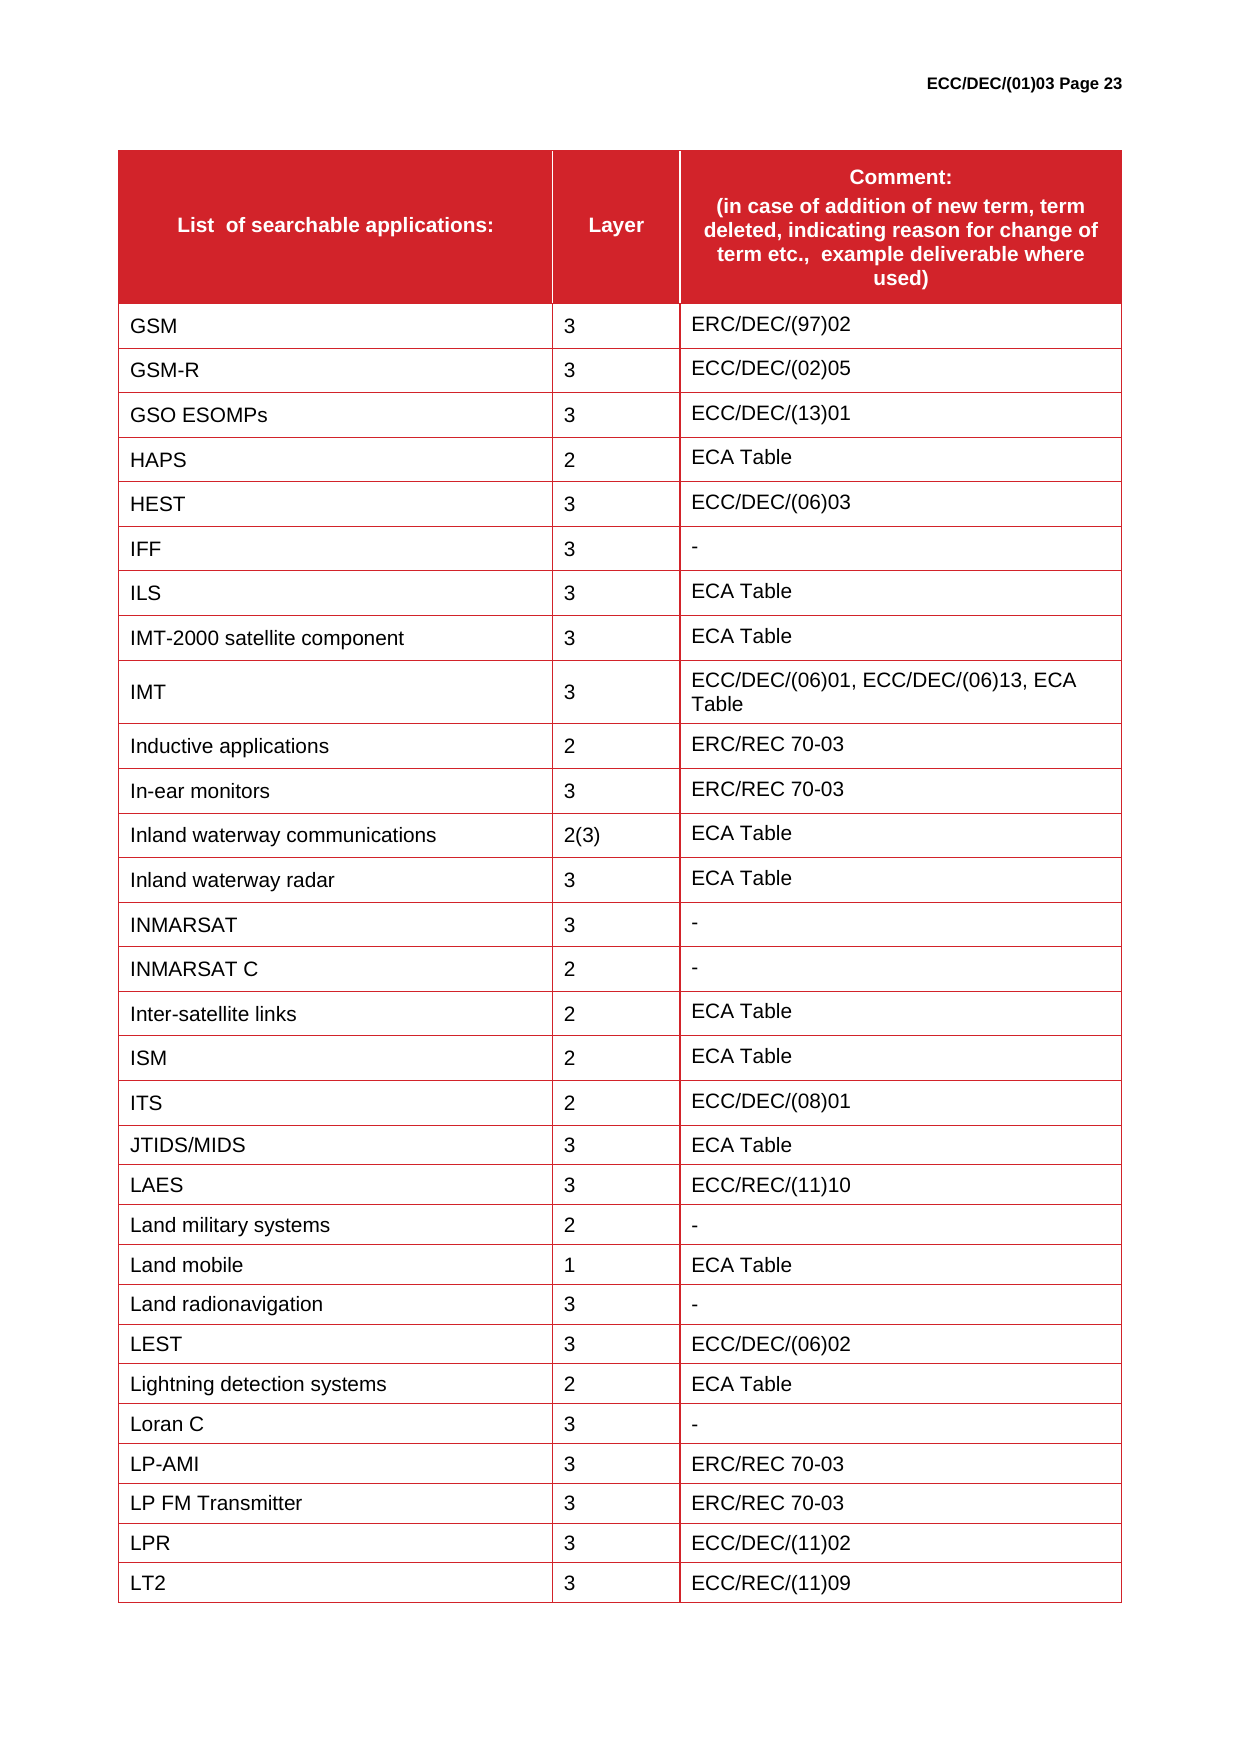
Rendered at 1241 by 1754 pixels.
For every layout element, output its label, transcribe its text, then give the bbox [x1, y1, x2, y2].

table_cell 3 [553, 304, 679, 347]
table_cell ECA Table [681, 616, 1121, 659]
table_cell 3 [553, 1524, 679, 1562]
table_cell 3 [553, 1165, 679, 1204]
table_cell IMT-2000 satellite component [119, 616, 552, 659]
table_cell Inland waterway communications [119, 814, 552, 857]
table_cell 2 [553, 1364, 679, 1403]
table_cell - [681, 1205, 1121, 1244]
table_cell 3 [553, 858, 679, 902]
table_cell - [681, 947, 1121, 991]
table_cell Lightning detection systems [119, 1364, 552, 1403]
table_cell ERC/REC 70-03 [681, 724, 1121, 768]
table_cell 3 [553, 1285, 679, 1323]
table_cell Inland waterway radar [119, 858, 552, 902]
table_cell LPR [119, 1524, 552, 1562]
table_cell INMARSAT C [119, 947, 552, 991]
table_cell ECC/REC/(11)10 [681, 1165, 1121, 1204]
table_cell ECC/DEC/(02)05 [681, 349, 1121, 392]
table_cell ECA Table [681, 438, 1121, 481]
table_cell HAPS [119, 438, 552, 481]
table_cell 3 [553, 903, 679, 946]
table_cell ECA Table [681, 1245, 1121, 1284]
table_cell Inductive applications [119, 724, 552, 768]
table_cell Land mobile [119, 1245, 552, 1284]
table_cell 3 [553, 1325, 679, 1363]
table_cell 3 [553, 616, 679, 659]
table_cell GSO ESOMPs [119, 393, 552, 437]
table_header List of searchable applications: [119, 151, 552, 303]
table_cell ECA Table [681, 571, 1121, 615]
table_cell 3 [553, 482, 679, 526]
table_cell Loran C [119, 1404, 552, 1443]
table_cell ECA Table [681, 814, 1121, 857]
table_cell 2 [553, 724, 679, 768]
table_cell 2 [553, 947, 679, 991]
table_cell ECC/DEC/(13)01 [681, 393, 1121, 437]
table_cell ERC/DEC/(97)02 [681, 304, 1121, 347]
table_cell 3 [553, 349, 679, 392]
table_cell 2 [553, 1081, 679, 1124]
table_cell 3 [553, 661, 679, 723]
table_cell ISM [119, 1036, 552, 1080]
table_header Layer [553, 151, 679, 303]
table_cell 3 [553, 393, 679, 437]
table_cell Inter-satellite links [119, 992, 552, 1035]
table_cell 1 [553, 1245, 679, 1284]
table_cell 3 [553, 1563, 679, 1602]
table_cell 3 [553, 1484, 679, 1522]
table_cell JTIDS/MIDS [119, 1126, 552, 1164]
table_cell LAES [119, 1165, 552, 1204]
table_cell 2 [553, 1036, 679, 1080]
table_cell LP FM Transmitter [119, 1484, 552, 1522]
table_header Comment: (in case of addition of new term, term deleted, indicating reason for change of term etc., example deliverable where used) [681, 151, 1121, 303]
table_cell HEST [119, 482, 552, 526]
table_cell - [681, 1404, 1121, 1443]
table_cell 3 [553, 769, 679, 812]
table_cell ECA Table [681, 992, 1121, 1035]
table_cell ECA Table [681, 1036, 1121, 1080]
table_cell IMT [119, 661, 552, 723]
table_cell - [681, 1285, 1121, 1323]
table_cell LEST [119, 1325, 552, 1363]
table_cell ERC/REC 70-03 [681, 1484, 1121, 1522]
table_cell ERC/REC 70-03 [681, 769, 1121, 812]
table_cell 3 [553, 1126, 679, 1164]
table_cell ECC/DEC/(11)02 [681, 1524, 1121, 1562]
table_cell GSM-R [119, 349, 552, 392]
table_cell - [681, 527, 1121, 570]
table_cell ECC/DEC/(06)01, ECC/DEC/(06)13, ECA Table [681, 661, 1121, 723]
table_cell - [681, 903, 1121, 946]
table_cell INMARSAT [119, 903, 552, 946]
table_cell ERC/REC 70-03 [681, 1444, 1121, 1483]
table_cell 2 [553, 1205, 679, 1244]
table_cell ECC/DEC/(08)01 [681, 1081, 1121, 1124]
table_cell 2 [553, 992, 679, 1035]
table_cell IFF [119, 527, 552, 570]
table_cell 3 [553, 571, 679, 615]
table_cell In-ear monitors [119, 769, 552, 812]
table_cell ECC/DEC/(06)02 [681, 1325, 1121, 1363]
table_cell ECA Table [681, 858, 1121, 902]
table_cell GSM [119, 304, 552, 347]
table_cell ECC/DEC/(06)03 [681, 482, 1121, 526]
table_cell 3 [553, 527, 679, 570]
table_cell ITS [119, 1081, 552, 1124]
table_cell 3 [553, 1444, 679, 1483]
table_cell 3 [553, 1404, 679, 1443]
table_cell 2 [553, 438, 679, 481]
table_cell 2(3) [553, 814, 679, 857]
table_cell ECC/REC/(11)09 [681, 1563, 1121, 1602]
table_cell ILS [119, 571, 552, 615]
table_cell LP-AMI [119, 1444, 552, 1483]
table_cell LT2 [119, 1563, 552, 1602]
table_cell Land military systems [119, 1205, 552, 1244]
table_cell Land radionavigation [119, 1285, 552, 1323]
table_cell ECA Table [681, 1364, 1121, 1403]
table_cell ECA Table [681, 1126, 1121, 1164]
